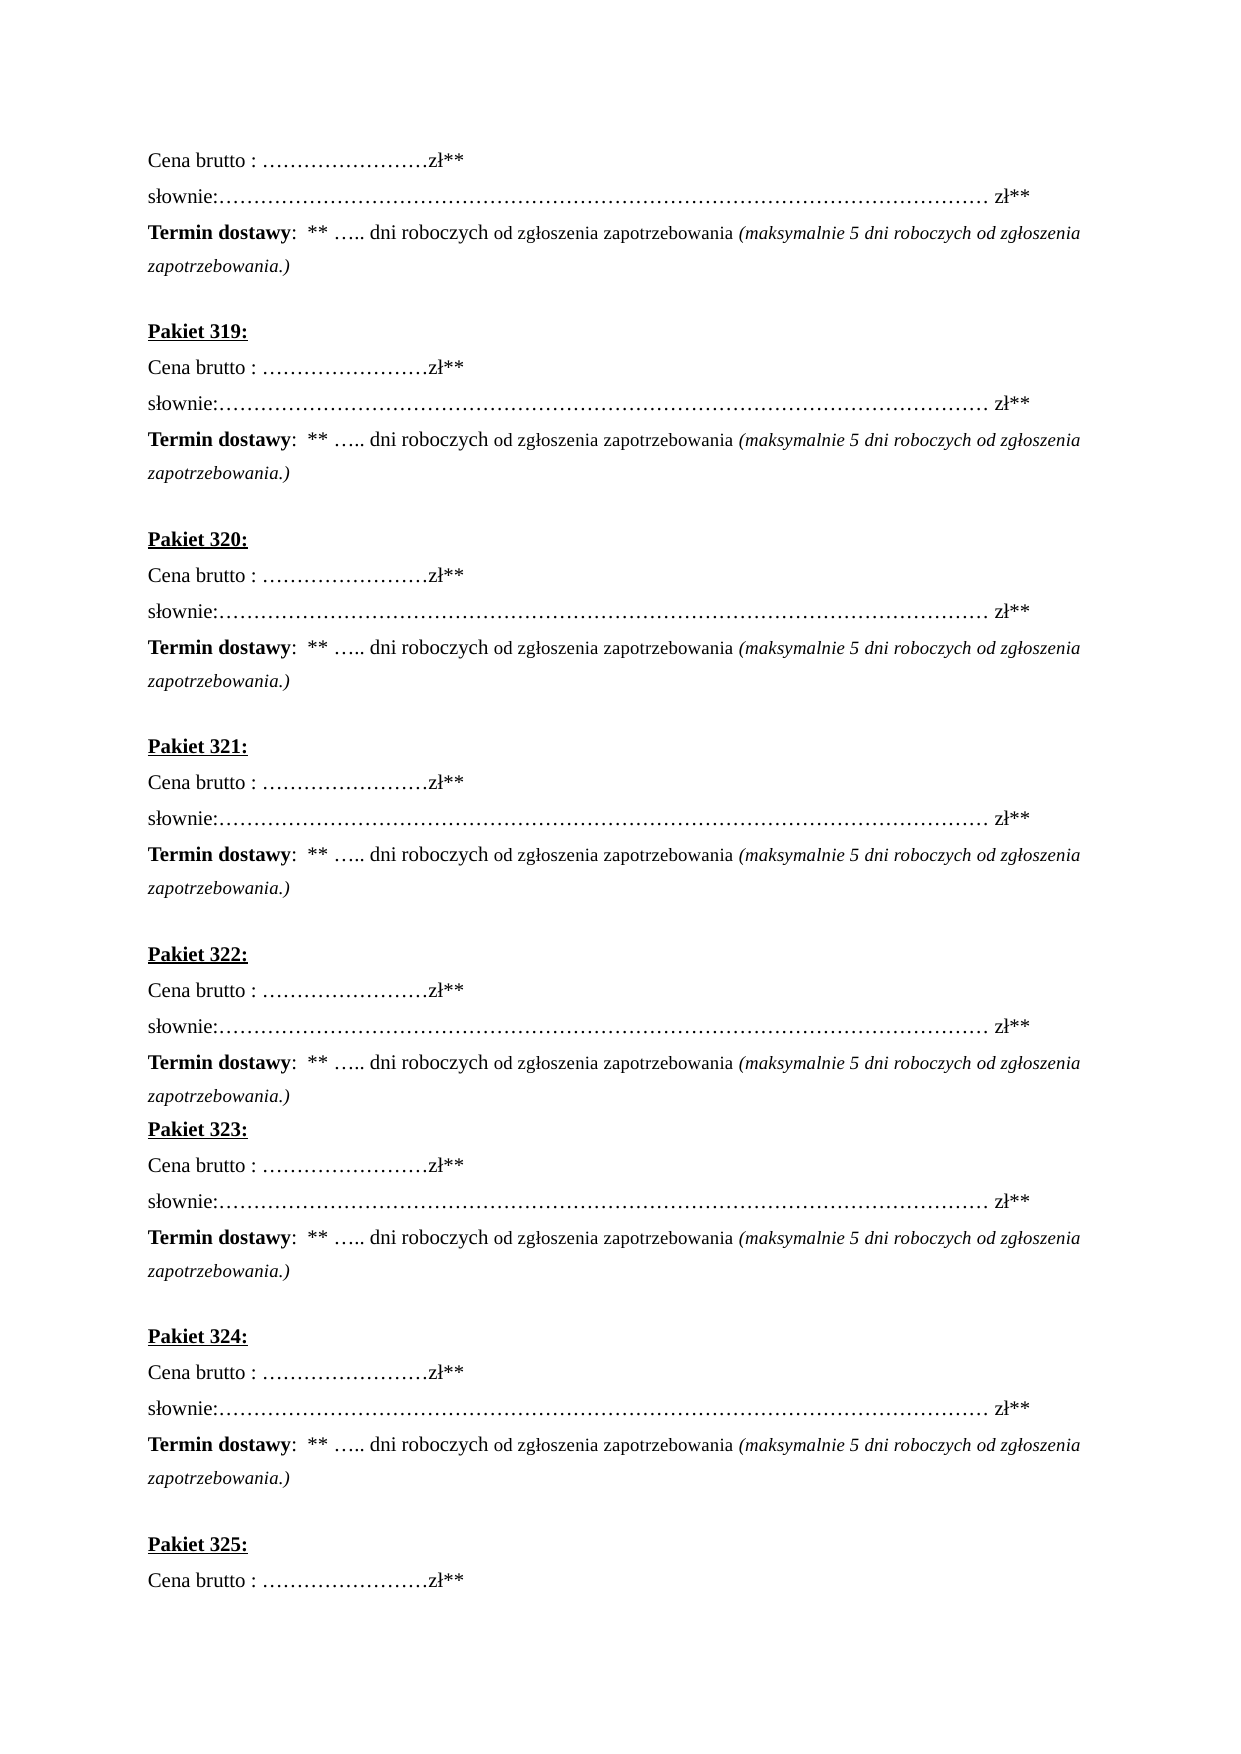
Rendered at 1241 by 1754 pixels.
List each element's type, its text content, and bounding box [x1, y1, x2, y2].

text słownie:………………………………………………………………………………………………… zł** [148, 1189, 1093, 1213]
text Termin dostawy: ** ….. dni roboczych od zgłoszenia zapotrzebowania (maksymalnie 5 dni roboczych od zgłoszenia zapotrzebowania.) [148, 842, 1093, 898]
text Cena brutto : ……………………zł** [148, 1360, 1093, 1384]
text Cena brutto : ……………………zł** [148, 770, 1093, 794]
text Cena brutto : ……………………zł** [148, 1153, 1093, 1177]
text Cena brutto : ……………………zł** [148, 355, 1093, 379]
text Termin dostawy: ** ….. dni roboczych od zgłoszenia zapotrzebowania (maksymalnie 5 dni roboczych od zgłoszenia zapotrzebowania.) [148, 1225, 1093, 1281]
text Pakiet 325: [148, 1532, 1093, 1556]
text Cena brutto : ……………………zł** [148, 978, 1093, 1002]
text słownie:………………………………………………………………………………………………… zł** [148, 599, 1093, 623]
text Cena brutto : ……………………zł** [148, 563, 1093, 587]
text Pakiet 321: [148, 734, 1093, 758]
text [148, 1432, 1093, 1489]
text Termin dostawy: ** ….. dni roboczych od zgłoszenia zapotrzebowania (maksymalnie 5 dni roboczych od zgłoszenia zapotrzebowania.) [148, 635, 1093, 691]
text Termin dostawy: ** ….. dni roboczych od zgłoszenia zapotrzebowania (maksymalnie 5 dni roboczych od zgłoszenia zapotrzebowania.) [148, 427, 1093, 483]
text słownie:………………………………………………………………………………………………… zł** [148, 806, 1093, 830]
text słownie:………………………………………………………………………………………………… zł** [148, 1396, 1093, 1420]
text Pakiet 324: [148, 1324, 1093, 1348]
text Cena brutto : ……………………zł** [148, 1568, 1093, 1592]
text Pakiet 319: [148, 319, 1093, 343]
text słownie:………………………………………………………………………………………………… zł** [148, 391, 1093, 415]
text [148, 184, 1093, 208]
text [148, 220, 1093, 276]
text Pakiet 322: [148, 942, 1093, 966]
text Cena brutto : ……………………zł** [148, 148, 1093, 172]
text słownie:………………………………………………………………………………………………… zł** [148, 1014, 1093, 1038]
text Pakiet 323: [148, 1117, 1093, 1141]
text Termin dostawy: ** ….. dni roboczych od zgłoszenia zapotrzebowania (maksymalnie 5 dni roboczych od zgłoszenia zapotrzebowania.) [148, 1050, 1093, 1106]
text Pakiet 320: [148, 527, 1093, 551]
